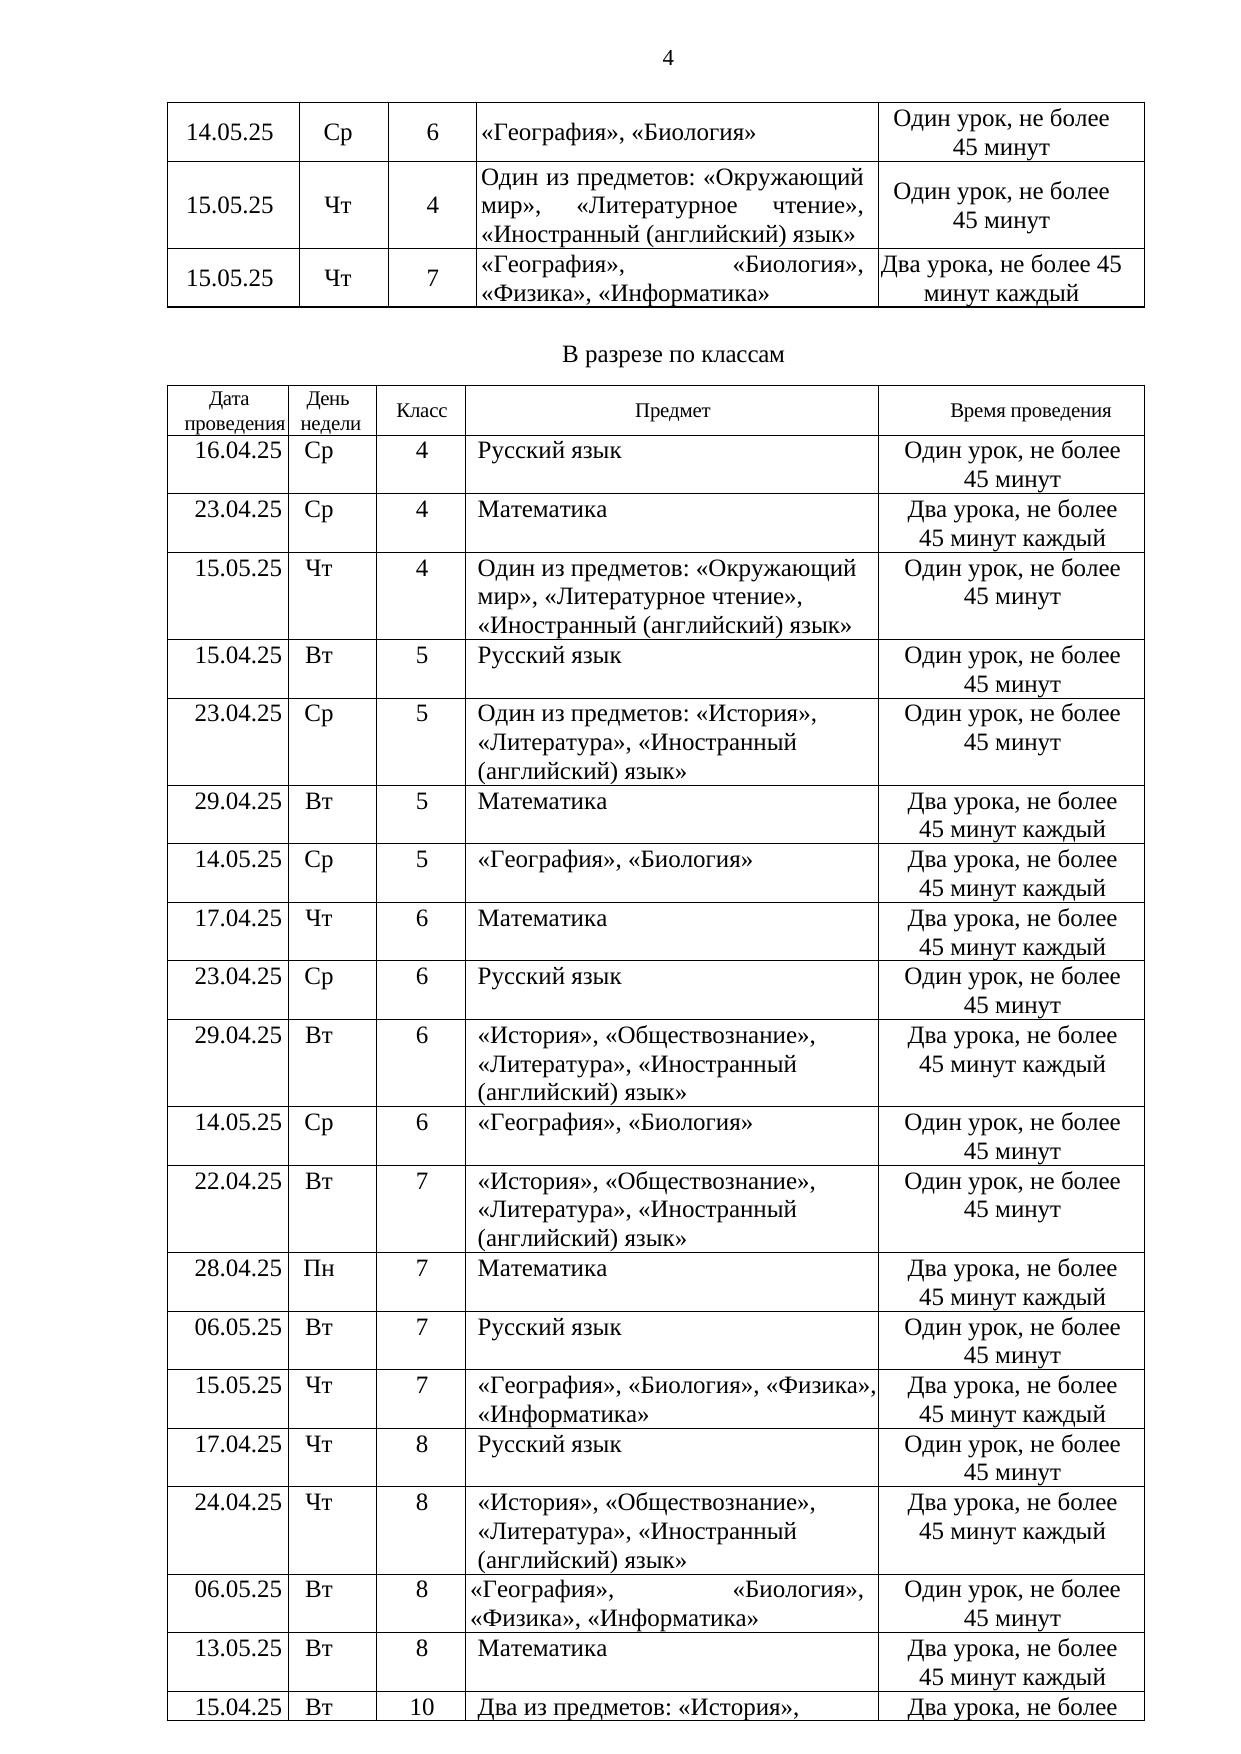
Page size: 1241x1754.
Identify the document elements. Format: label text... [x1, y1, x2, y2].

table_cell Русский язык [466, 961, 878, 1019]
table_cell Чт [300, 249, 388, 306]
table_cell 6 [389, 103, 476, 161]
table_header Класс [377, 386, 465, 434]
table_cell Два урока, не более 45 минут каждый [879, 786, 1144, 843]
table_cell 15.05.25 [168, 1370, 288, 1428]
table_cell 5 [377, 844, 465, 902]
table_cell Один урок, не более 45 минут [879, 961, 1144, 1019]
table_cell 06.05.25 [168, 1575, 288, 1632]
table_cell Ср [289, 844, 376, 902]
table_cell Два урока, не более 45 минут каждый [879, 1370, 1144, 1428]
table_cell Один урок, не более 45 минут [879, 1429, 1144, 1486]
table_cell 28.04.25 [168, 1253, 288, 1311]
table_cell 4 [377, 553, 465, 639]
table_cell Вт [289, 1575, 376, 1632]
table_cell 15.05.25 [168, 162, 299, 248]
table_cell 8 [377, 1633, 465, 1691]
table_cell «География», «Биология», «Физика», «Информатика» [466, 1370, 878, 1428]
table_cell Один урок, не более 45 минут [879, 1312, 1144, 1369]
table_header Предмет [466, 386, 878, 434]
table_cell Один урок, не более 45 минут [879, 436, 1144, 493]
table_cell «География», «Биология» [466, 844, 878, 902]
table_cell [466, 1692, 878, 1720]
table_cell Один из предметов: «История», «Литература», «Иностранный (английский) язык» [466, 699, 878, 785]
table_cell 8 [377, 1575, 465, 1632]
table_cell Ср [289, 436, 376, 493]
table_cell Чт [289, 903, 376, 960]
table_cell 7 [377, 1166, 465, 1252]
table_header День недели [289, 386, 376, 434]
table_cell 14.05.25 [168, 1107, 288, 1165]
table_cell 15.04.25 [168, 640, 288, 697]
table_cell 29.04.25 [168, 786, 288, 843]
table_cell 14.05.25 [168, 844, 288, 902]
table_cell Два урока, не более 45 минут каждый [879, 1020, 1144, 1106]
table_cell 15.05.25 [168, 249, 299, 306]
table_cell 17.04.25 [168, 1429, 288, 1486]
table_header Время проведения [879, 386, 1144, 434]
table_cell 29.04.25 [168, 1020, 288, 1106]
table_header Дата проведения [168, 386, 288, 434]
table_cell 6 [377, 1107, 465, 1165]
table_cell Вт [289, 1020, 376, 1106]
table_cell Два урока, не более 45 минут каждый [879, 1253, 1144, 1311]
table_cell Вт [289, 1166, 376, 1252]
table_cell 5 [377, 699, 465, 785]
table_cell Чт [289, 1487, 376, 1573]
table_cell «География», «Биология» [466, 1107, 878, 1165]
table_cell 06.05.25 [168, 1312, 288, 1369]
table_cell 6 [377, 961, 465, 1019]
table_cell 24.04.25 [168, 1487, 288, 1573]
table_cell 13.05.25 [168, 1633, 288, 1691]
table_cell Ср [289, 699, 376, 785]
table_cell «История», «Обществознание», «Литература», «Иностранный (английский) язык» [466, 1166, 878, 1252]
table_cell Русский язык [466, 640, 878, 697]
table_cell Вт [289, 1633, 376, 1691]
table_cell Два урока, не более 45 минут каждый [879, 844, 1144, 902]
table_cell Вт [289, 1312, 376, 1369]
table_cell 14.05.25 [168, 103, 299, 161]
table_cell Математика [466, 1633, 878, 1691]
text В разрезе по классам [191, 339, 1156, 367]
table_cell Один из предметов: «Окружающий мир», «Литературное чтение», «Иностранный (английский) язык» [466, 553, 878, 639]
table_cell 5 [377, 640, 465, 697]
table_cell 7 [389, 249, 476, 306]
table_cell Два урока, не более 45 минут каждый [879, 903, 1144, 960]
table_cell Один урок, не более 45 минут [879, 640, 1144, 697]
table_cell 23.04.25 [168, 494, 288, 552]
table_cell Один урок, не более 45 минут [879, 699, 1144, 785]
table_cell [879, 1633, 1144, 1691]
table_cell 4 [377, 436, 465, 493]
table_cell 15.04.25 [168, 1692, 288, 1720]
table_cell Вт [289, 640, 376, 697]
table_cell Один урок, не более 45 минут [879, 162, 1144, 248]
table_cell 7 [377, 1312, 465, 1369]
table_cell 7 [377, 1370, 465, 1428]
table_cell 16.04.25 [168, 436, 288, 493]
table_cell Математика [466, 494, 878, 552]
table_cell 8 [377, 1487, 465, 1573]
table_cell 10 [377, 1692, 465, 1720]
table_cell Один урок, не более 45 минут [879, 1107, 1144, 1165]
table_cell Два урока, не более 45 минут каждый [879, 249, 1144, 306]
table_cell 23.04.25 [168, 699, 288, 785]
table_cell Два урока, не более 45 минут каждый [879, 1487, 1144, 1573]
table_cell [879, 1692, 1144, 1720]
table_cell «История», «Обществознание», «Литература», «Иностранный (английский) язык» [466, 1020, 878, 1106]
table_cell «История», «Обществознание», «Литература», «Иностранный (английский) язык» [466, 1487, 878, 1573]
table_cell Ср [289, 494, 376, 552]
table_cell Чт [300, 162, 388, 248]
table_cell Вт [289, 786, 376, 843]
table_cell 22.04.25 [168, 1166, 288, 1252]
table_cell «География», «Биология», «Физика», «Информатика» [477, 249, 878, 306]
table_cell Один урок, не более 45 минут [879, 1575, 1144, 1632]
table_cell Пн [289, 1253, 376, 1311]
table_cell Один из предметов: «Окружающий мир», «Литературное чтение», «Иностранный (английский) язык» [477, 162, 878, 248]
table_cell Математика [466, 786, 878, 843]
table_cell Ср [289, 961, 376, 1019]
table_cell 4 [377, 494, 465, 552]
table_cell Русский язык [466, 1312, 878, 1369]
table_cell Русский язык [466, 436, 878, 493]
table_cell Один урок, не более 45 минут [879, 553, 1144, 639]
table_cell 7 [377, 1253, 465, 1311]
table_cell Чт [289, 1429, 376, 1486]
table_cell «География», «Биология», «Физика», «Информатика» [466, 1575, 878, 1632]
table_cell Чт [289, 553, 376, 639]
table_cell 15.05.25 [168, 553, 288, 639]
table_cell Математика [466, 1253, 878, 1311]
table_cell 4 [389, 162, 476, 248]
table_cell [477, 103, 878, 161]
table_cell Ср [300, 103, 388, 161]
table_cell Вт [289, 1692, 376, 1720]
table_cell 23.04.25 [168, 961, 288, 1019]
table_cell 6 [377, 1020, 465, 1106]
table_cell 5 [377, 786, 465, 843]
table_cell Математика [466, 903, 878, 960]
table_cell Один урок, не более 45 минут [879, 103, 1144, 161]
table_cell 17.04.25 [168, 903, 288, 960]
table_cell Два урока, не более 45 минут каждый [879, 494, 1144, 552]
table_cell Чт [289, 1370, 376, 1428]
table_cell Ср [289, 1107, 376, 1165]
table_cell Русский язык [466, 1429, 878, 1486]
table_cell Один урок, не более 45 минут [879, 1166, 1144, 1252]
table_cell 6 [377, 903, 465, 960]
table_cell 8 [377, 1429, 465, 1486]
